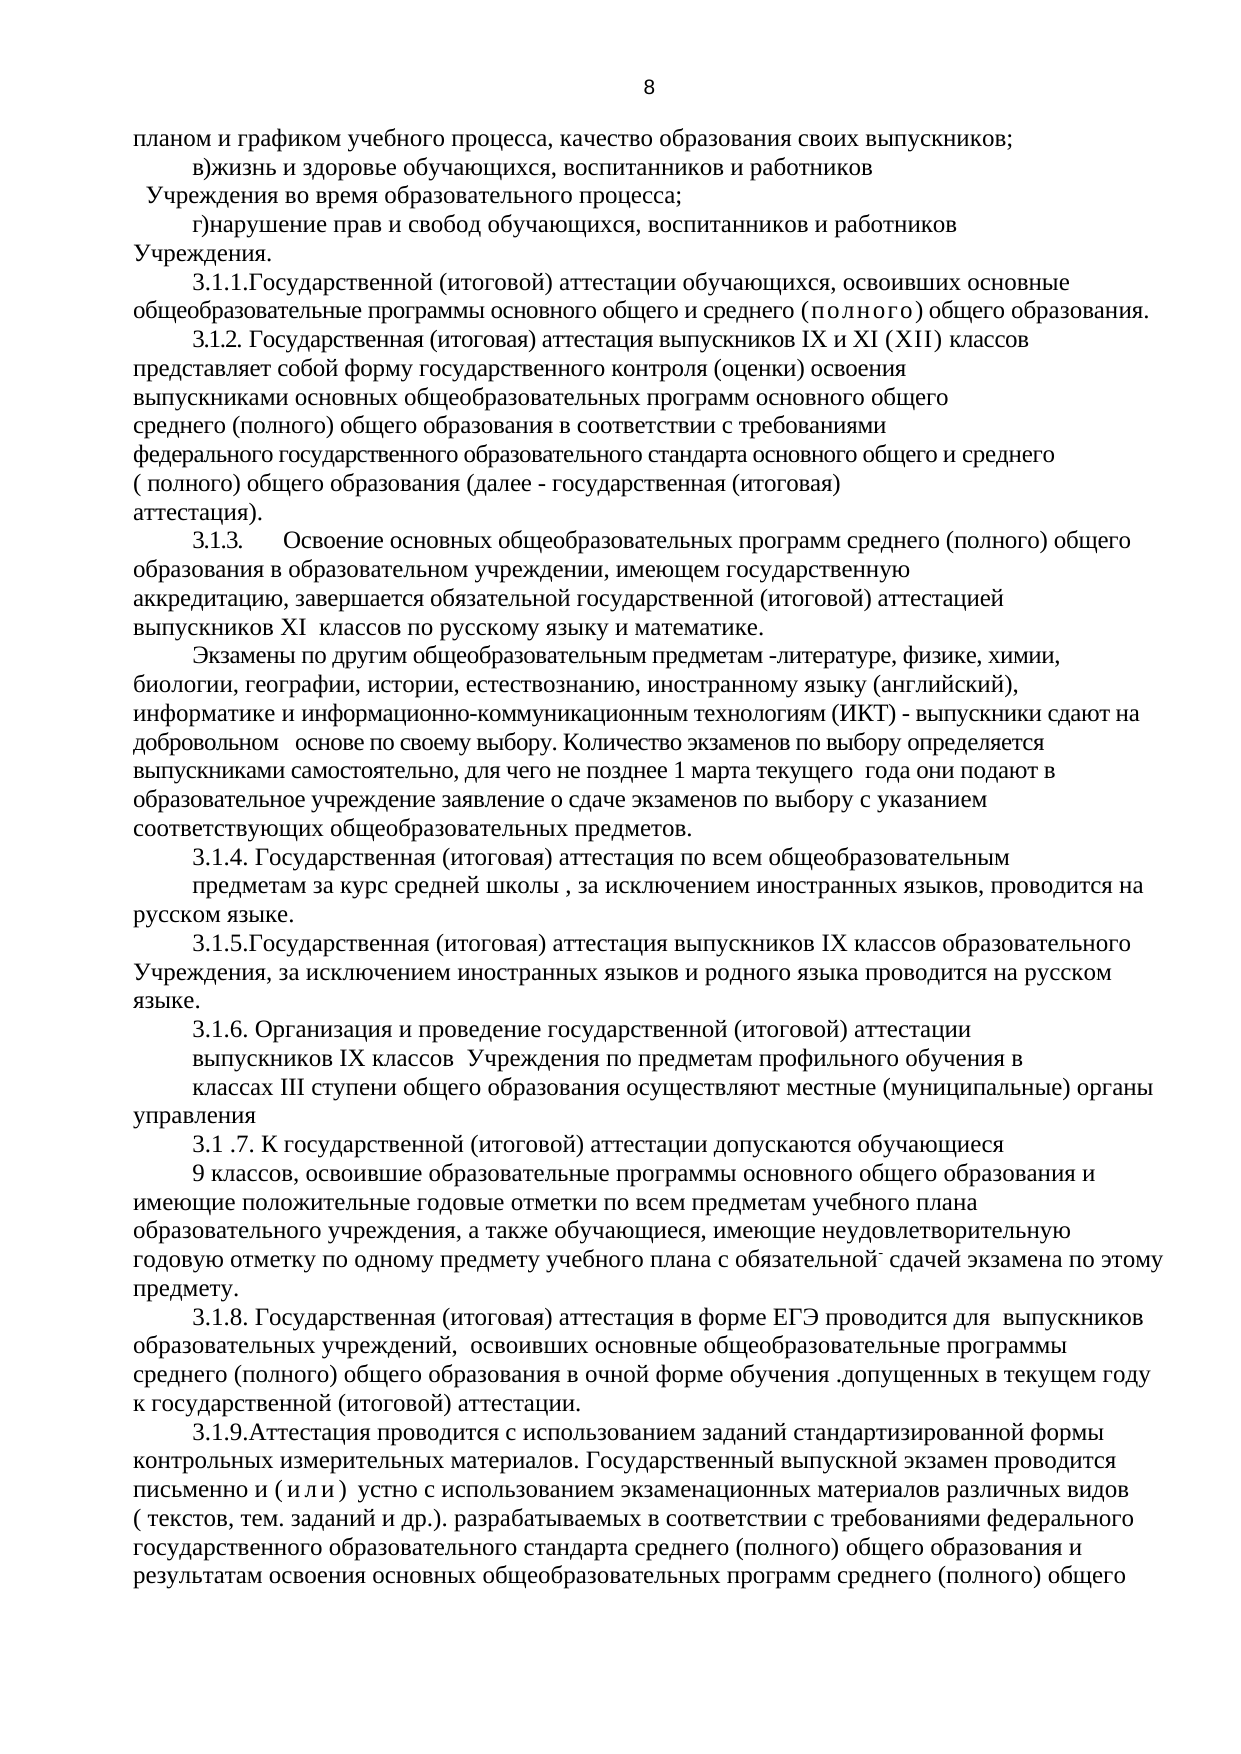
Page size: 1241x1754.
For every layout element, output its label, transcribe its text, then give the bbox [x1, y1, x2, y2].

text предметам за курс средней школы , за исключением иностранных языков, проводится на русском языке. [133, 870, 1165, 928]
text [133, 123, 1161, 152]
text 3.1.3. Освоение основных общеобразовательных программ среднего (полного) общего образования в образовательном учреждении, имеющем государственную аккредитацию, завершается обязательной государственной (итоговой) аттестацией выпускников XI классов по русскому языку и математике. [133, 525, 1165, 640]
text 3.1.1.Государственной (итоговой) аттестации обучающихся, освоивших основные общеобразовательные программы основного общего и среднего (полного) общего образования. [133, 267, 1165, 324]
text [133, 1417, 1165, 1589]
text Экзамены по другим общеобразовательным предметам -литературе, физике, химии, биологии, географии, истории, естествознанию, иностранному языку (английский), информатике и информационно-коммуникационным технологиям (ИКТ) - выпускники сдают на добровольном основе по своему выбору. Количество экзаменов по выбору определяется выпускниками самостоятельно, для чего не позднее 1 марта текущего года они подают в образовательное учреждение заявление о сдаче экзаменов по выбору с указанием соответствующих общеобразовательных предметов. [133, 640, 1165, 842]
text 9 классов, освоившие образовательные программы основного общего образования и имеющие положительные годовые отметки по всем предметам учебного плана образовательного учреждения, а также обучающиеся, имеющие неудовлетворительную годовую отметку по одному предмету учебного плана с обязательной- сдачей экзамена по этому предмету. [133, 1158, 1165, 1302]
text 3.1 .7. К государственной (итоговой) аттестации допускаются обучающиеся [133, 1129, 1165, 1158]
text 3.1.2. Государственная (итоговая) аттестация выпускников IX и XI (XII) классов представляет собой форму государственного контроля (оценки) освоения выпускниками основных общеобразовательных программ основного общего среднего (полного) общего образования в соответствии с требованиями федерального государственного образовательного стандарта основного общего и среднего ( полного) общего образования (далее - государственная (итоговая) аттестация). [133, 324, 1113, 525]
text выпускников IX классов Учреждения по предметам профильного обучения в [133, 1043, 1165, 1072]
text в)жизнь и здоровье обучающихся, воспитанников и работников Учреждения во время образовательного процесса; [133, 152, 1039, 209]
text г)нарушение прав и свобод обучающихся, воспитанников и работников Учреждения. [133, 209, 1081, 267]
text 3.1.8. Государственная (итоговая) аттестация в форме ЕГЭ проводится для выпускников образовательных учреждений, освоивших основные общеобразовательные программы среднего (полного) общего образования в очной форме обучения .допущенных в текущем году к государственной (итоговой) аттестации. [133, 1302, 1165, 1417]
text 3.1.5.Государственная (итоговая) аттестация выпускников IX классов образовательного Учреждения, за исключением иностранных языков и родного языка проводится на русском языке. [133, 928, 1165, 1014]
text 3.1.6. Организация и проведение государственной (итоговой) аттестации [133, 1014, 1165, 1043]
text классах III ступени общего образования осуществляют местные (муниципальные) органы управления [133, 1072, 1165, 1129]
text 3.1.4. Государственная (итоговая) аттестация по всем общеобразовательным [133, 842, 1165, 870]
